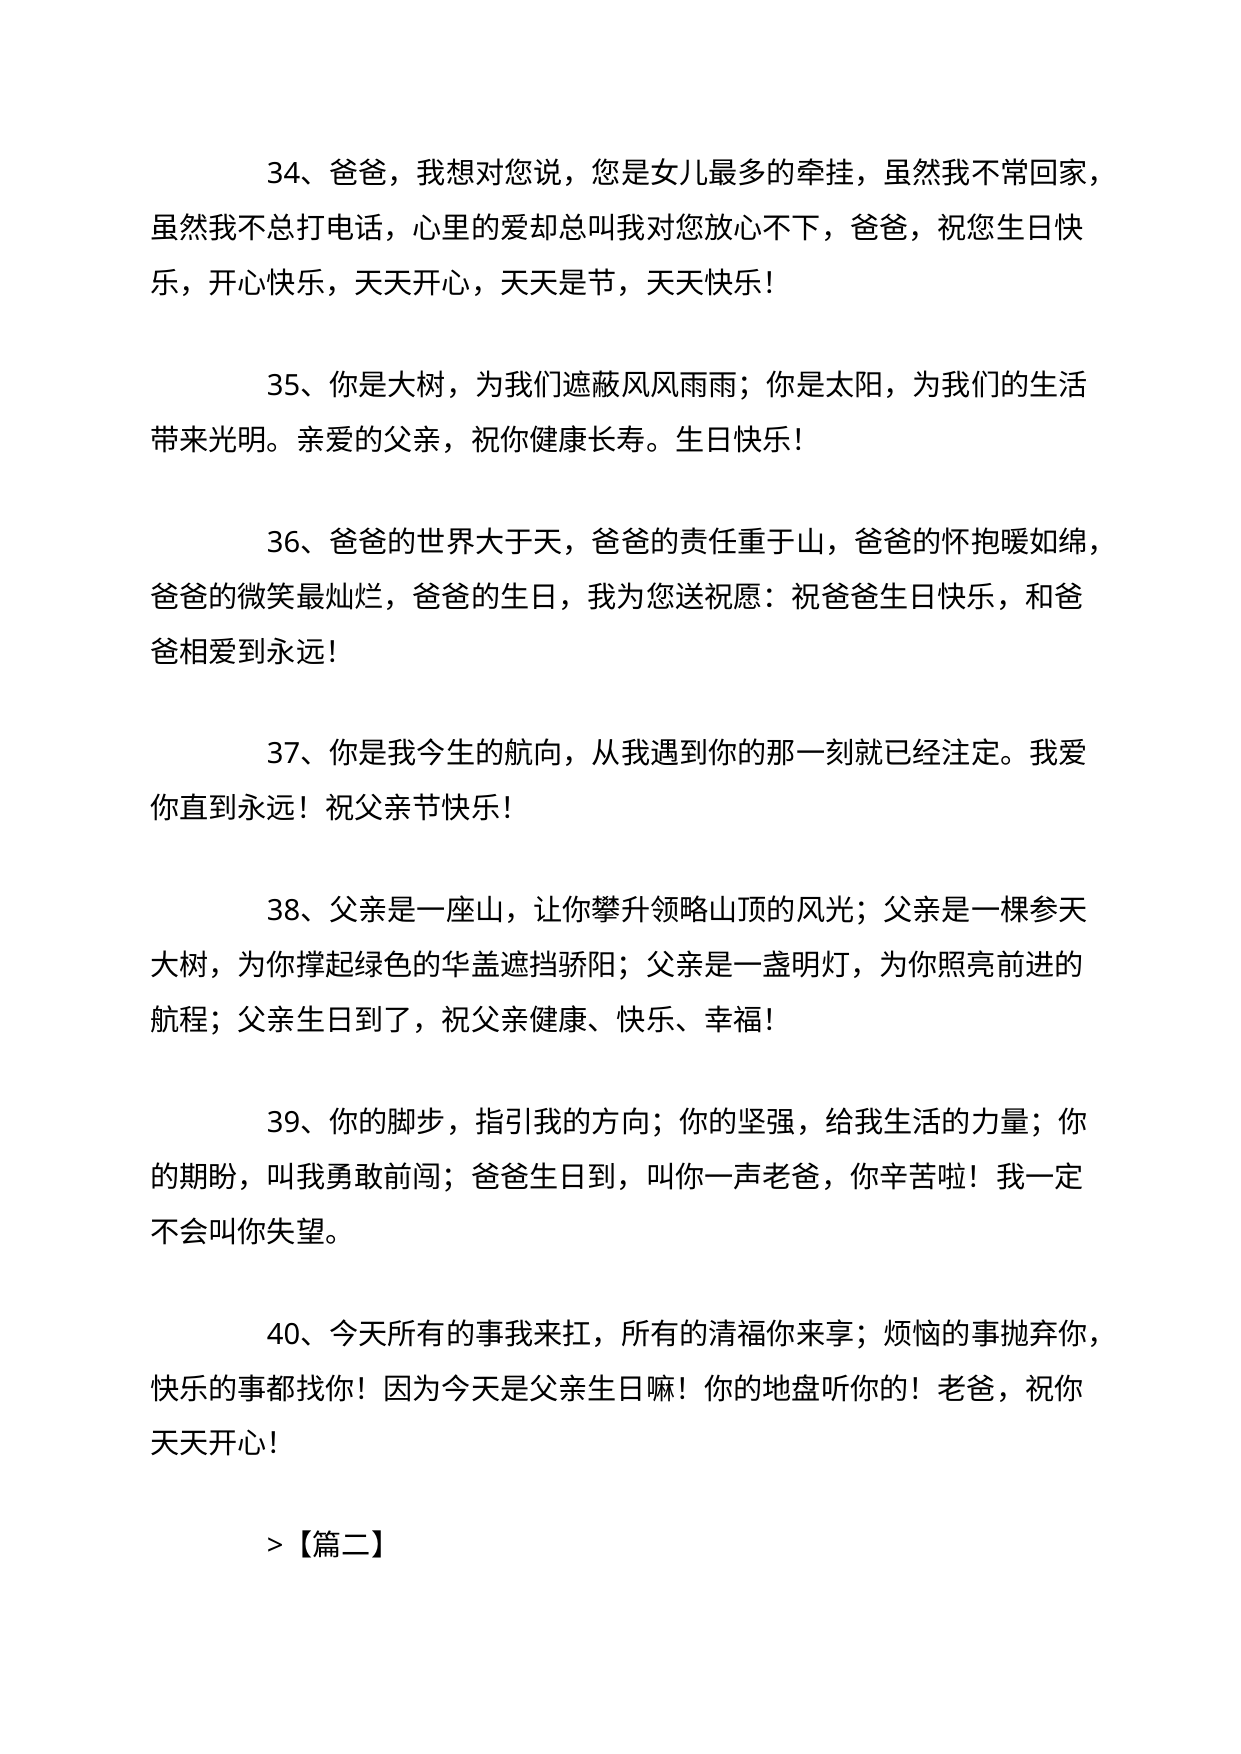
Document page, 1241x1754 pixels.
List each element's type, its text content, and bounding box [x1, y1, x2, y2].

text 37、你是我今生的航向，从我遇到你的那一刻就已经注定。我爱你直到永远！祝父亲节快乐！ [150, 730, 1090, 827]
text 40、今天所有的事我来扛，所有的清福你来享；烦恼的事抛弃你，快乐的事都找你！因为今天是父亲生日嘛！你的地盘听你的！老爸，祝你天天开心！ [150, 1310, 1090, 1462]
text >【篇二】 [150, 1522, 1090, 1564]
text 35、你是大树，为我们遮蔽风风雨雨；你是太阳，为我们的生活带来光明。亲爱的父亲，祝你健康长寿。生日快乐！ [150, 362, 1090, 459]
text 36、爸爸的世界大于天，爸爸的责任重于山，爸爸的怀抱暖如绵，爸爸的微笑最灿烂，爸爸的生日，我为您送祝愿：祝爸爸生日快乐，和爸爸相爱到永远！ [150, 518, 1090, 671]
text 39、你的脚步，指引我的方向；你的坚强，给我生活的力量；你的期盼，叫我勇敢前闯；爸爸生日到，叫你一声老爸，你辛苦啦！我一定不会叫你失望。 [150, 1098, 1090, 1251]
text 38、父亲是一座山，让你攀升领略山顶的风光；父亲是一棵参天大树，为你撑起绿色的华盖遮挡骄阳；父亲是一盏明灯，为你照亮前进的航程；父亲生日到了，祝父亲健康、快乐、幸福！ [150, 887, 1090, 1039]
text 34、爸爸，我想对您说，您是女儿最多的牵挂，虽然我不常回家，虽然我不总打电话，心里的爱却总叫我对您放心不下，爸爸，祝您生日快乐，开心快乐，天天开心，天天是节，天天快乐！ [150, 150, 1090, 302]
